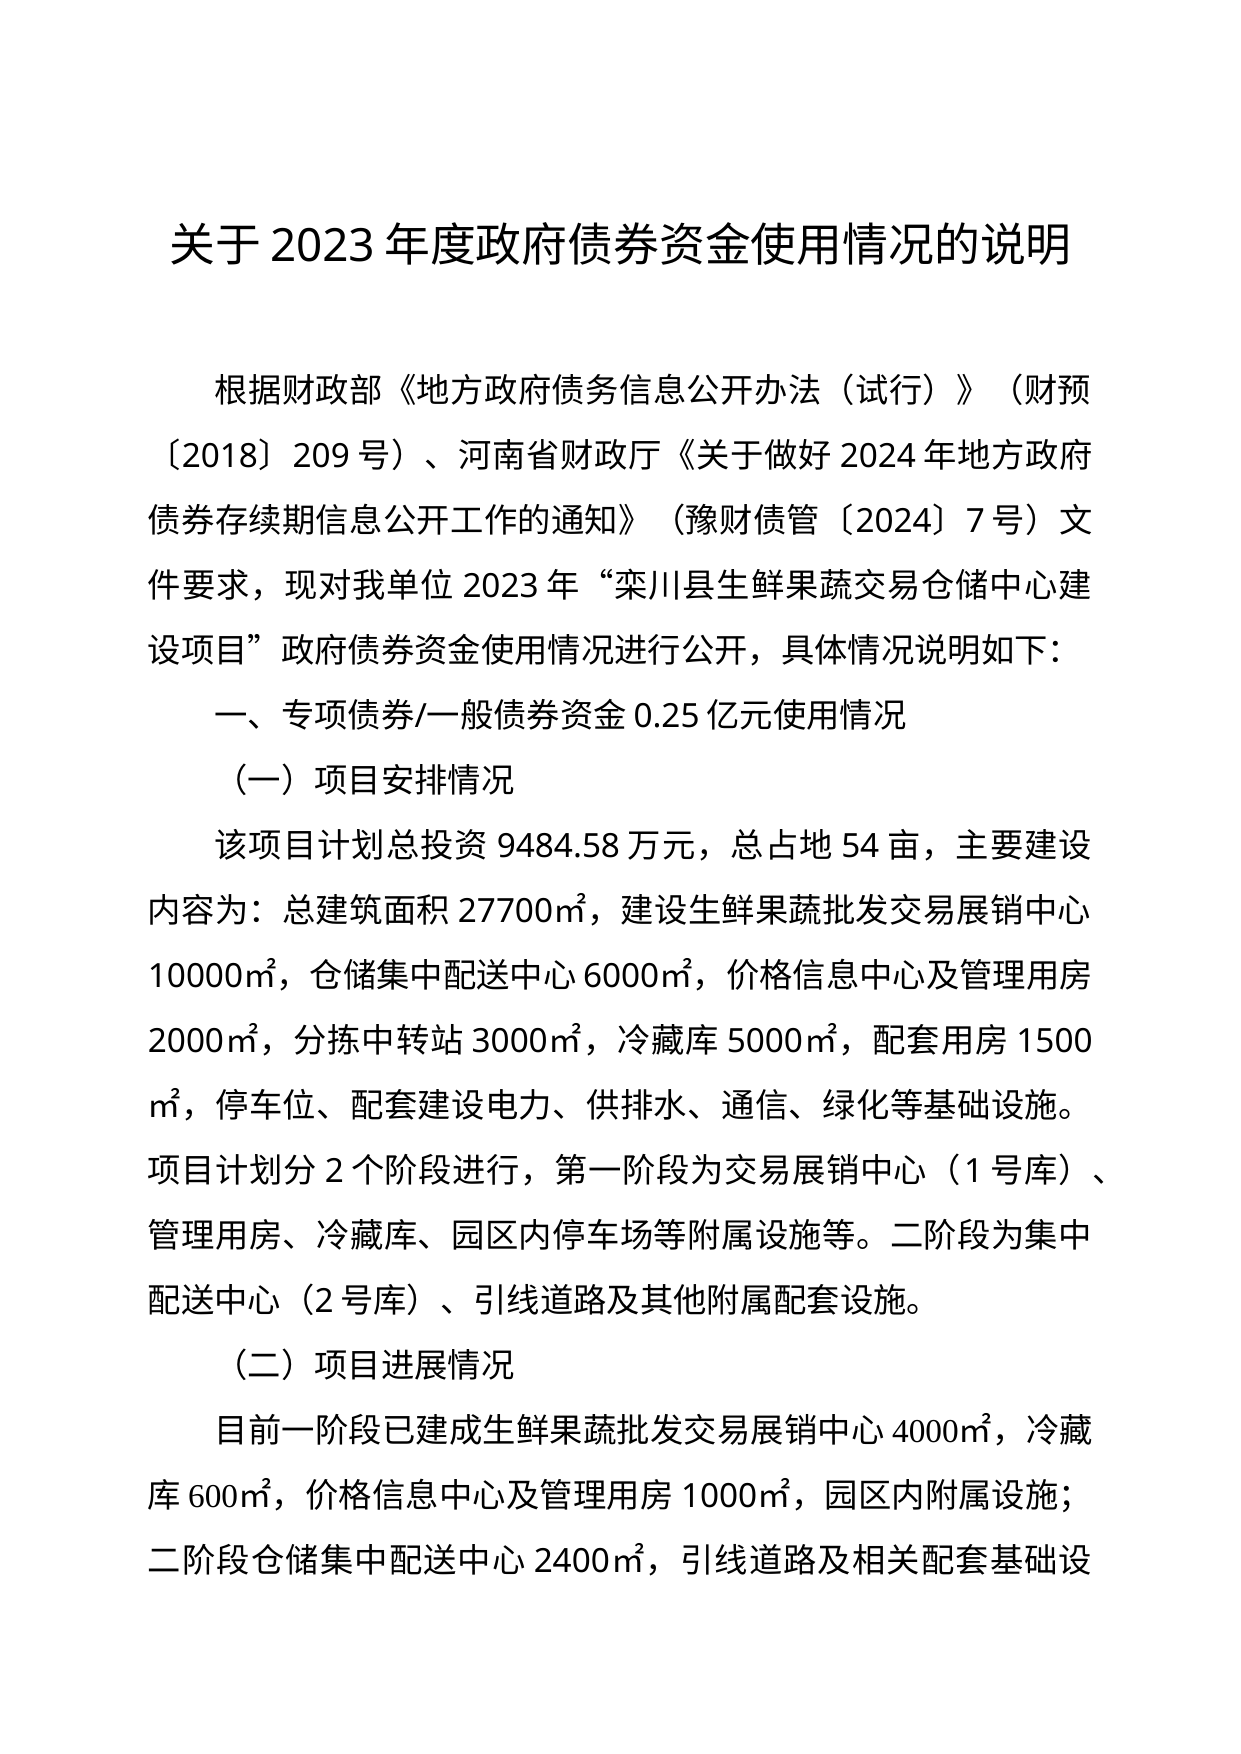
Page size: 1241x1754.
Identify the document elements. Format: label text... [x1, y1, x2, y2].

text （一）项目安排情况 [148, 746, 1093, 811]
text 根据财政部《地方政府债务信息公开办法（试行）》（财预〔2018〕209号）、河南省财政厅《关于做好2024年地方政府债券存续期信息公开工作的通知》（豫财债管〔2024〕7号）文件要求，现对我单位2023年“栾川县生鲜果蔬交易仓储中心建设项目”政府债券资金使用情况进行公开，具体情况说明如下： [148, 356, 1093, 681]
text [148, 1396, 1093, 1591]
text 关于2023年度政府债券资金使用情况的说明 [148, 193, 1093, 291]
text （二）项目进展情况 [148, 1331, 1093, 1396]
text 一、专项债券/一般债券资金0.25亿元使用情况 [148, 681, 1093, 746]
text 该项目计划总投资9484.58万元，总占地54亩，主要建设内容为：总建筑面积27700㎡，建设生鲜果蔬批发交易展销中心10000㎡，仓储集中配送中心6000㎡，价格信息中心及管理用房2000㎡，分拣中转站3000㎡，冷藏库5000㎡，配套用房1500㎡，停车位、配套建设电力、供排水、通信、绿化等基础设施。项目计划分2个阶段进行，第一阶段为交易展销中心（1号库）、管理用房、冷藏库、园区内停车场等附属设施等。二阶段为集中配送中心（2号库）、引线道路及其他附属配套设施。 [148, 811, 1093, 1331]
